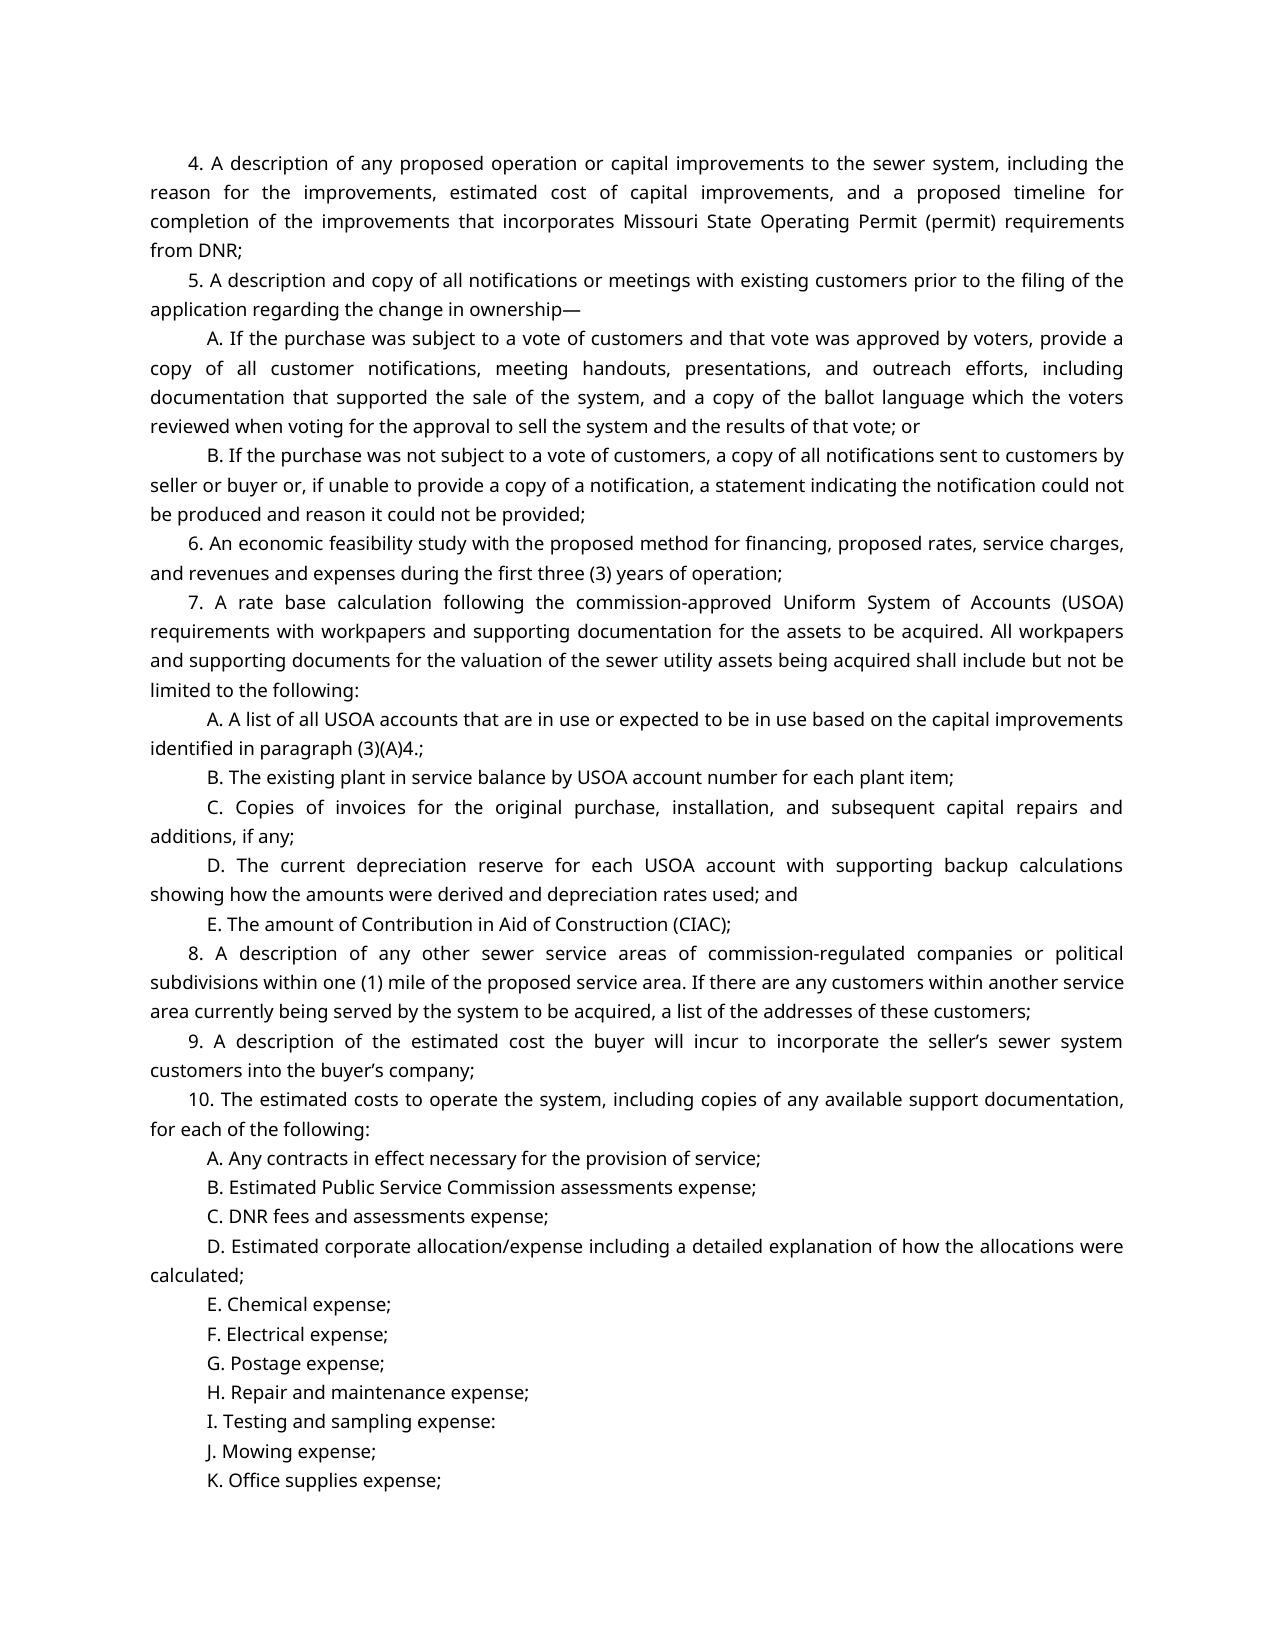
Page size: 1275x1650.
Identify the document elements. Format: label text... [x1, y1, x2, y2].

text A. If the purchase was subject to a vote of customers and that vote was approved by voters, provide a copy of all customer notifications, meeting handouts, presentations, and outreach efforts, including documentation that supported the sale of the system, and a copy of the ballot language which the voters reviewed when voting for the approval to sell the system and the results of that vote; or [150, 326, 1125, 439]
text 9. A description of the estimated cost the buyer will incur to incorporate the seller’s sewer system customers into the buyer’s company; [150, 1028, 1125, 1083]
text H. Repair and maintenance expense; [150, 1379, 1125, 1405]
text C. DNR fees and assessments expense; [150, 1204, 1125, 1229]
text K. Office supplies expense; [150, 1467, 1125, 1493]
text B. If the purchase was not subject to a vote of customers, a copy of all notifications sent to customers by seller or buyer or, if unable to provide a copy of a notification, a statement indicating the notification could not be produced and reason it could not be provided; [150, 443, 1125, 527]
text B. Estimated Public Service Commission assessments expense; [150, 1174, 1125, 1200]
text 10. The estimated costs to operate the system, including copies of any available support documentation, for each of the following: [150, 1087, 1125, 1141]
text F. Electrical expense; [150, 1321, 1125, 1346]
text A. A list of all USOA accounts that are in use or expected to be in use based on the capital improvements identified in paragraph (3)(A)4.; [150, 706, 1125, 761]
text 4. A description of any proposed operation or capital improvements to the sewer system, including the reason for the improvements, estimated cost of capital improvements, and a proposed timeline for completion of the improvements that incorporates Missouri State Operating Permit (permit) requirements from DNR; [150, 150, 1125, 263]
text I. Testing and sampling expense: [150, 1409, 1125, 1434]
text E. Chemical expense; [150, 1292, 1125, 1317]
text G. Postage expense; [150, 1350, 1125, 1376]
text C. Copies of invoices for the original purchase, installation, and subsequent capital repairs and additions, if any; [150, 794, 1125, 849]
text D. Estimated corporate allocation/expense including a detailed explanation of how the allocations were calculated; [150, 1233, 1125, 1288]
text D. The current depreciation reserve for each USOA account with supporting backup calculations showing how the amounts were derived and depreciation rates used; and [150, 852, 1125, 907]
text E. The amount of Contribution in Aid of Construction (CIAC); [150, 911, 1125, 937]
text 5. A description and copy of all notifications or meetings with existing customers prior to the filing of the application regarding the change in ownership— [150, 267, 1125, 322]
text B. The existing plant in service balance by USOA account number for each plant item; [150, 765, 1125, 790]
text A. Any contracts in effect necessary for the provision of service; [150, 1145, 1125, 1171]
text 6. An economic feasibility study with the proposed method for financing, proposed rates, service charges, and revenues and expenses during the first three (3) years of operation; [150, 531, 1125, 585]
text J. Mowing expense; [150, 1438, 1125, 1463]
text 7. A rate base calculation following the commission-approved Uniform System of Accounts (USOA) requirements with workpapers and supporting documentation for the assets to be acquired. All workpapers and supporting documents for the valuation of the sewer utility assets being acquired shall include but not be limited to the following: [150, 589, 1125, 702]
text 8. A description of any other sewer service areas of commission-regulated companies or political subdivisions within one (1) mile of the proposed service area. If there are any customers within another service area currently being served by the system to be acquired, a list of the addresses of these customers; [150, 940, 1125, 1024]
